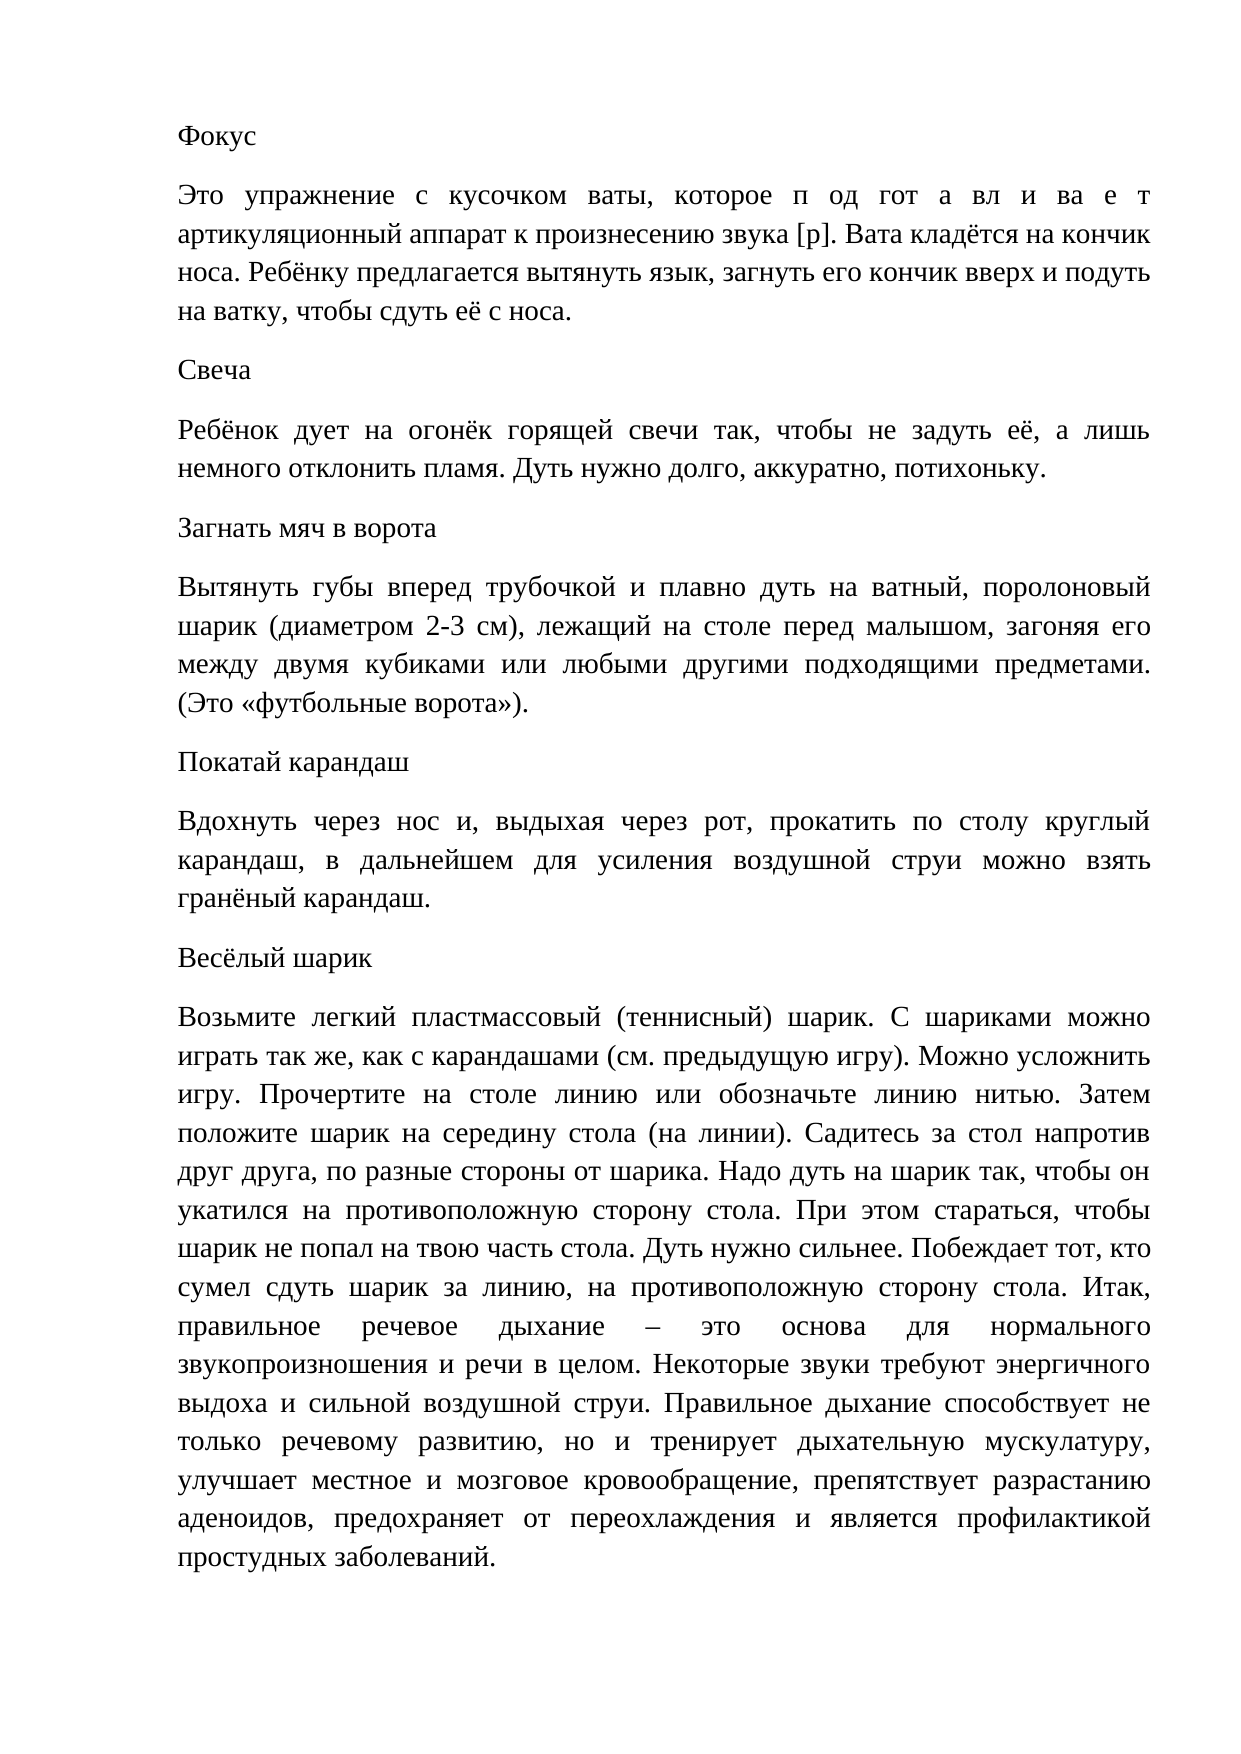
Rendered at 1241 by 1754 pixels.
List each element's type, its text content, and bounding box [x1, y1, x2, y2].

text Весёлый шарик [177, 940, 1152, 973]
text Это упражнение с кусочком ваты, которое п од гот а вл и ва е т артикуляционный аппарат к произнесению звука [р]. Вата кладётся на кончик носа. Ребёнку предлагается вытянуть язык, загнуть его кончик вверх и подуть на ватку, чтобы сдуть её с носа. [177, 177, 1152, 327]
text Загнать мяч в ворота [177, 510, 1152, 543]
text Вытянуть губы вперед трубочкой и плавно дуть на ватный, поролоновый шарик (диаметром 2-3 см), лежащий на столе перед малышом, загоняя его между двумя кубиками или любыми другими подходящими предметами. (Это «футбольные ворота»). [177, 569, 1152, 718]
text Покатай карандаш [177, 744, 1152, 778]
text Возьмите легкий пластмассовый (теннисный) шарик. С шариками можно играть так же, как с карандашами (см. предыдущую игру). Можно усложнить игру. Прочертите на столе линию или обозначьте линию нитью. Затем положите шарик на середину стола (на линии). Садитесь за стол напротив друг друга, по разные стороны от шарика. Надо дуть на шарик так, чтобы он укатился на противоположную сторону стола. При этом стараться, чтобы шарик не попал на твою часть стола. Дуть нужно сильнее. Побеждает тот, кто сумел сдуть шарик за линию, на противоположную сторону стола. Итак, правильное речевое дыхание – это основа для нормального звукопроизношения и речи в целом. Некоторые звуки требуют энергичного выдоха и сильной воздушной струи. Правильное дыхание способствует не только речевому развитию, но и тренирует дыхательную мускулатуру, улучшает местное и мозговое кровообращение, препятствует разрастанию аденоидов, предохраняет от переохлаждения и является профилактикой простудных заболеваний. [177, 999, 1152, 1572]
text Свеча [177, 352, 1152, 386]
text Вдохнуть через нос и, выдыхая через рот, прокатить по столу круглый карандаш, в дальнейшем для усиления воздушной струи можно взять гранёный карандаш. [177, 803, 1152, 914]
text Фокус [177, 118, 1152, 152]
text Ребёнок дует на огонёк горящей свечи так, чтобы не задуть её, а лишь немного отклонить пламя. Дуть нужно долго, аккуратно, потихоньку. [177, 412, 1152, 484]
